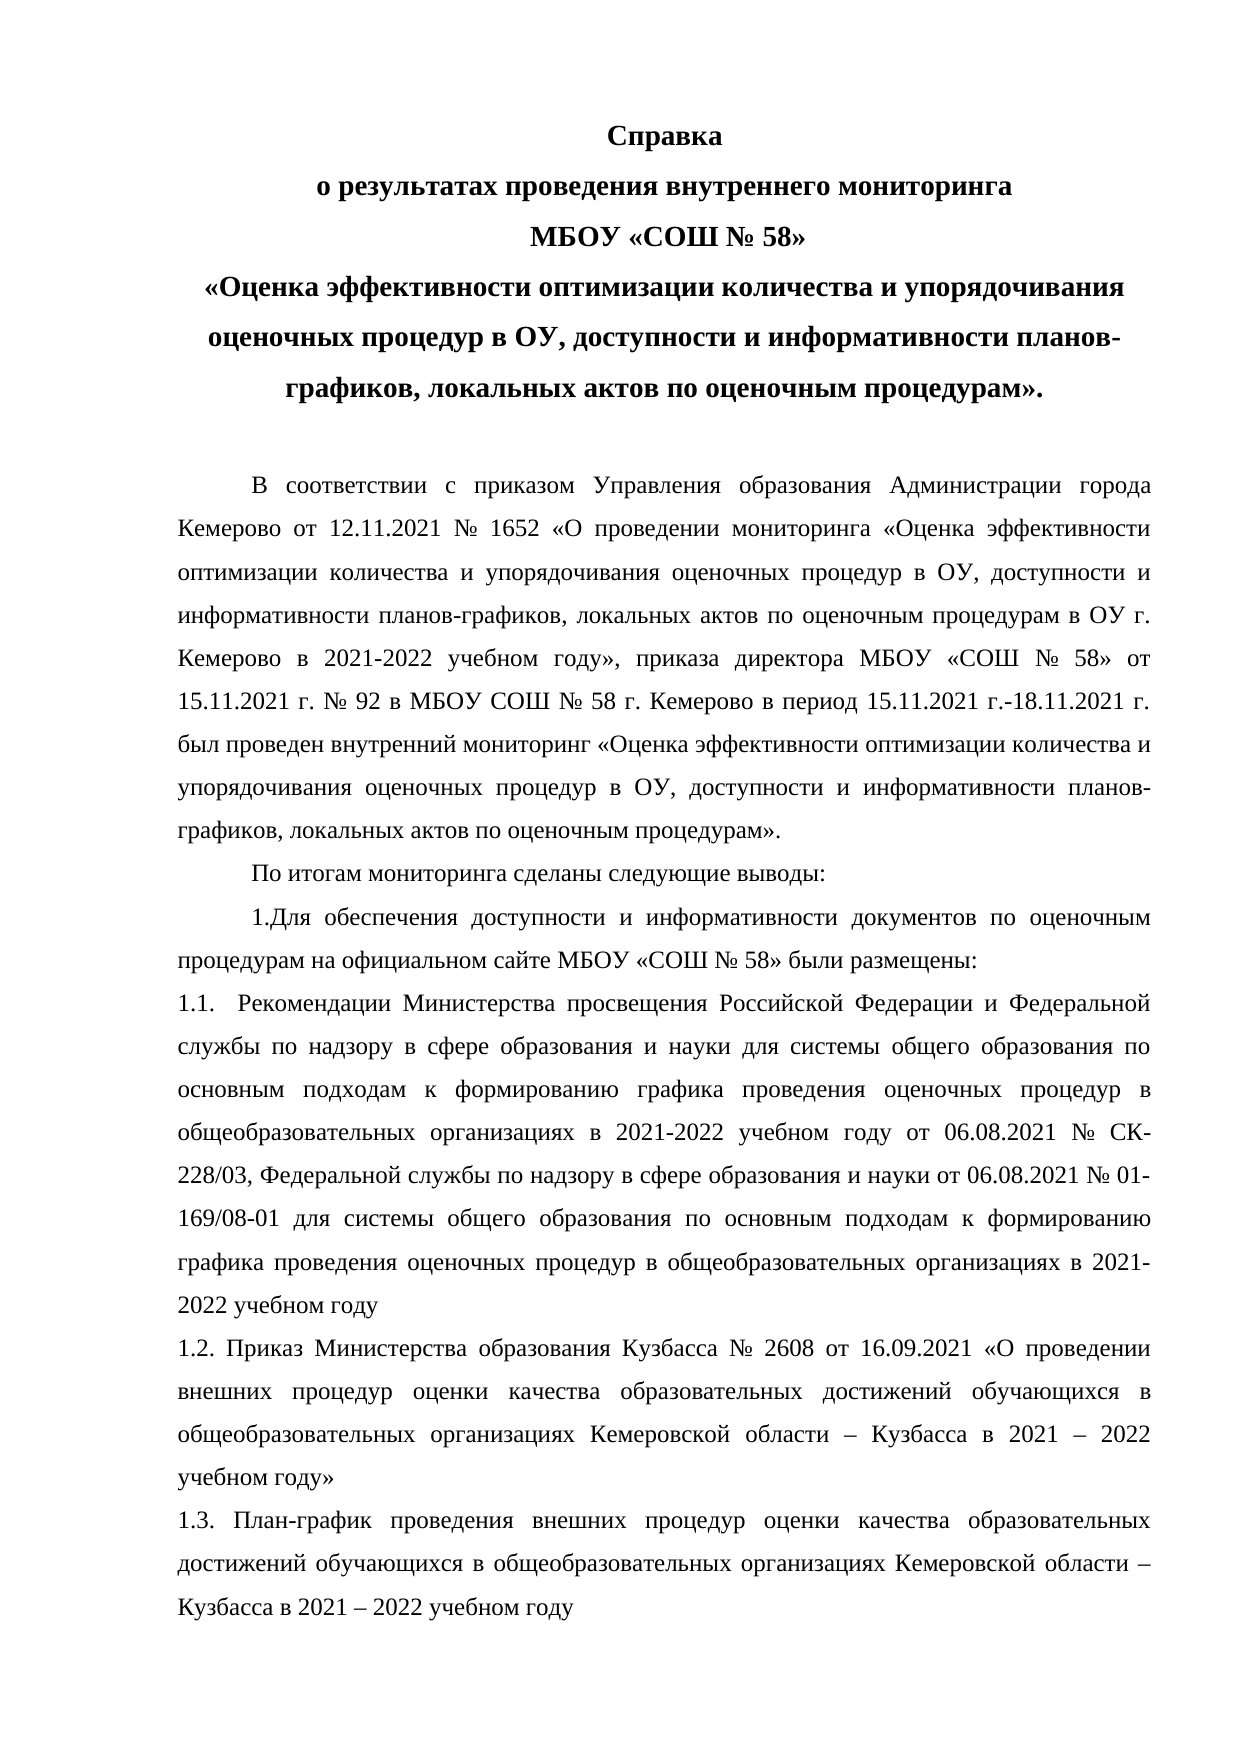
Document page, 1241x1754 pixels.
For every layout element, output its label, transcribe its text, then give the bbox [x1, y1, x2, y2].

text о результатах проведения внутреннего мониторинга [177, 168, 1152, 202]
text По итогам мониторинга сделаны следующие выводы: [177, 858, 1152, 887]
text «Оценка эффективности оптимизации количества и упорядочивания оценочных процедур в ОУ, доступности и информативности планов-графиков, локальных актов по оценочным процедурам». [177, 269, 1152, 403]
text 1.2. Приказ Министерства образования Кузбасса № 2608 от 16.09.2021 «О проведении внешних процедур оценки качества образовательных достижений обучающихся в общеобразовательных организациях Кемеровской области – Кузбасса в 2021 – 2022 учебном году» [177, 1333, 1152, 1491]
text МБОУ «СОШ № 58» [177, 219, 1152, 252]
text 1.Для обеспечения доступности и информативности документов по оценочным процедурам на официальном сайте МБОУ «СОШ № 58» были размещены: [177, 902, 1152, 973]
text Справка [177, 118, 1152, 152]
text В соответствии с приказом Управления образования Администрации города Кемерово от 12.11.2021 № 1652 «О проведении мониторинга «Оценка эффективности оптимизации количества и упорядочивания оценочных процедур в ОУ, доступности и информативности планов-графиков, локальных актов по оценочным процедурам в ОУ г. Кемерово в 2021-2022 учебном году», приказа директора МБОУ «СОШ № 58» от 15.11.2021 г. № 92 в МБОУ СОШ № 58 г. Кемерово в период 15.11.2021 г.-18.11.2021 г. был проведен внутренний мониторинг «Оценка эффективности оптимизации количества и упорядочивания оценочных процедур в ОУ, доступности и информативности планов-графиков, локальных актов по оценочным процедурам». [177, 470, 1152, 844]
text 1.1. Рекомендации Министерства просвещения Российской Федерации и Федеральной службы по надзору в сфере образования и науки для системы общего образования по основным подходам к формированию графика проведения оценочных процедур в общеобразовательных организациях в 2021-2022 учебном году от 06.08.2021 № СК-228/03, Федеральной службы по надзору в сфере образования и науки от 06.08.2021 № 01-169/08-01 для системы общего образования по основным подходам к формированию графика проведения оценочных процедур в общеобразовательных организациях в 2021-2022 учебном году [177, 988, 1152, 1318]
text 1.3. План-график проведения внешних процедур оценки качества образовательных достижений обучающихся в общеобразовательных организациях Кемеровской области – Кузбасса в 2021 – 2022 учебном году [177, 1505, 1152, 1620]
